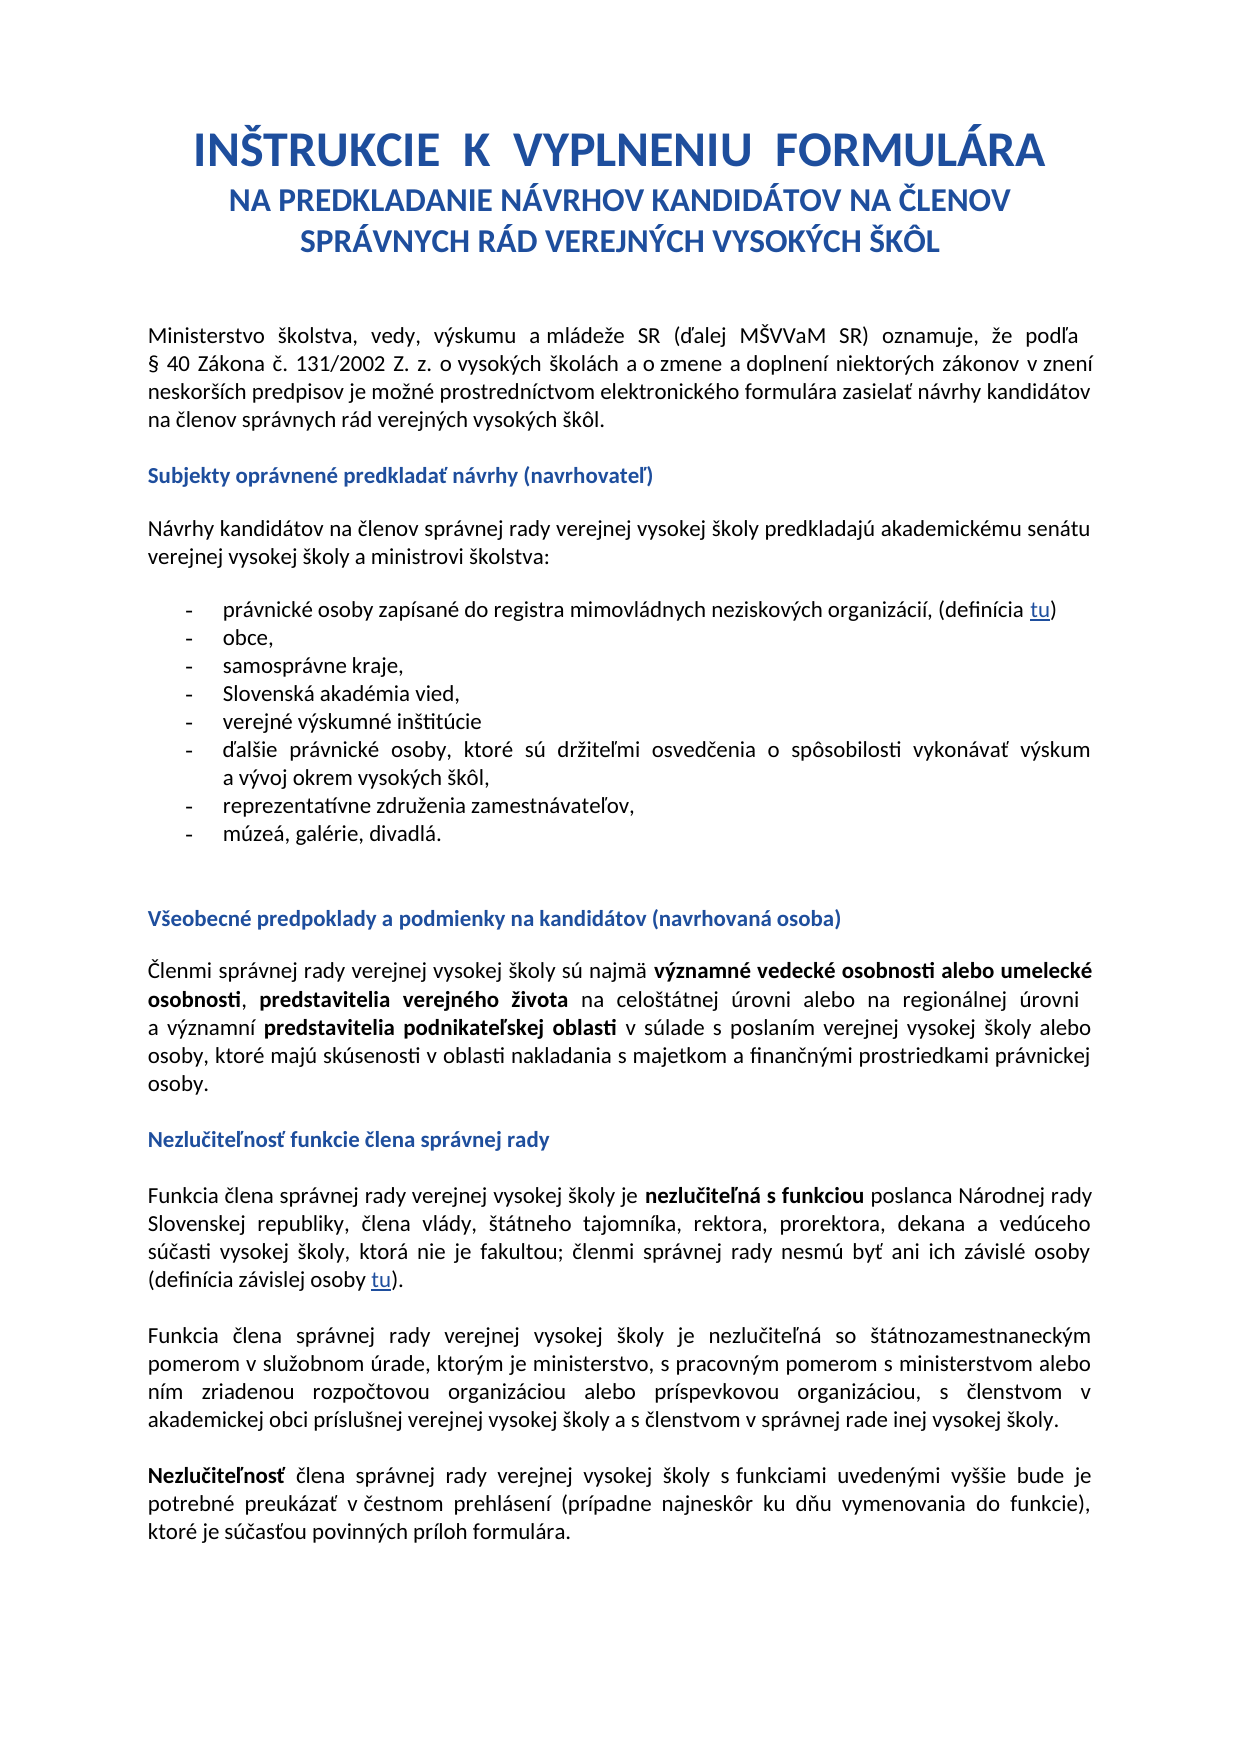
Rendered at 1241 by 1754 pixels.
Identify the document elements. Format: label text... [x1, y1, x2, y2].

text Inštrukcie k vyplneniu formulára [148, 118, 1092, 179]
text Ministerstvo školstva, vedy, výskumu a mládeže SR (ďalej MŠVVaM SR) oznamuje, že podľa § 40 Zákona č. 131/2002 Z. z. o vysokých školách a o zmene a doplnení niektorých zákonov v znení neskorších predpisov je možné prostredníctvom elektronického formulára zasielať návrhy kandidátov na členov správnych rád verejných vysokých škôl. [148, 321, 1092, 433]
list ďalšie právnické osoby, ktoré sú držiteľmi osvedčenia o spôsobilosti vykonávať výskum a vývoj okrem vysokých škôl, [185, 736, 1092, 792]
text Nezlučiteľnosť funkcie člena správnej rady [148, 1125, 1092, 1153]
text Návrhy kandidátov na členov správnej rady verejnej vysokej školy predkladajú akademickému senátu verejnej vysokej školy a ministrovi školstva: [148, 514, 1092, 570]
list obce, [185, 623, 1092, 651]
list verejné výskumné inštitúcie [185, 707, 1092, 736]
list reprezentatívne združenia zamestnávateľov, [185, 792, 1092, 819]
text Členmi správnej rady verejnej vysokej školy sú najmä významné vedecké osobnosti alebo umelecké osobnosti, predstavitelia verejného života na celoštátnej úrovni alebo na regionálnej úrovni a významní predstavitelia podnikateľskej oblasti v súlade s poslaním verejnej vysokej školy alebo osoby, ktoré majú skúsenosti v oblasti nakladania s majetkom a finančnými prostriedkami právnickej osoby. [148, 957, 1092, 1097]
list Slovenská akadémia vied, [185, 679, 1092, 707]
list právnické osoby zapísané do registra mimovládnych neziskových organizácií, (definícia tu) [185, 595, 1092, 623]
text Nezlučiteľnosť člena správnej rady verejnej vysokej školy s funkciami uvedenými vyššie bude je potrebné preukázať v čestnom prehlásení (prípadne najneskôr ku dňu vymenovania do funkcie), ktoré je súčasťou povinných príloh formulára. [148, 1461, 1092, 1545]
text Funkcia člena správnej rady verejnej vysokej školy je nezlučiteľná s funkciou poslanca Národnej rady Slovenskej republiky, člena vlády, štátneho tajomníka, rektora, prorektora, dekana a vedúceho súčasti vysokej školy, ktorá nie je fakultou; členmi správnej rady nesmú byť ani ich závislé osoby (definícia závislej osoby tu). [148, 1181, 1092, 1293]
text Subjekty oprávnené predkladať návrhy (navrhovateľ) [148, 461, 1092, 489]
text Všeobecné predpoklady a podmienky na kandidátov (navrhovaná osoba) [148, 904, 1092, 932]
list samosprávne kraje, [185, 651, 1092, 679]
list múzeá, galérie, divadlá. [185, 819, 1092, 848]
text NA PREDKLADANIE NÁVRHOV KANDIDÁTOV NA ČLENOV [148, 179, 1092, 220]
text Funkcia člena správnej rady verejnej vysokej školy je nezlučiteľná so štátnozamestnaneckým pomerom v služobnom úrade, ktorým je ministerstvo, s pracovným pomerom s ministerstvom alebo ním zriadenou rozpočtovou organizáciou alebo príspevkovou organizáciou, s členstvom v akademickej obci príslušnej verejnej vysokej školy a s členstvom v správnej rade inej vysokej školy. [148, 1321, 1092, 1433]
text SPRÁVNYCH RÁD VEREJNÝCH VYSOKÝCH ŠKÔL [148, 220, 1092, 261]
